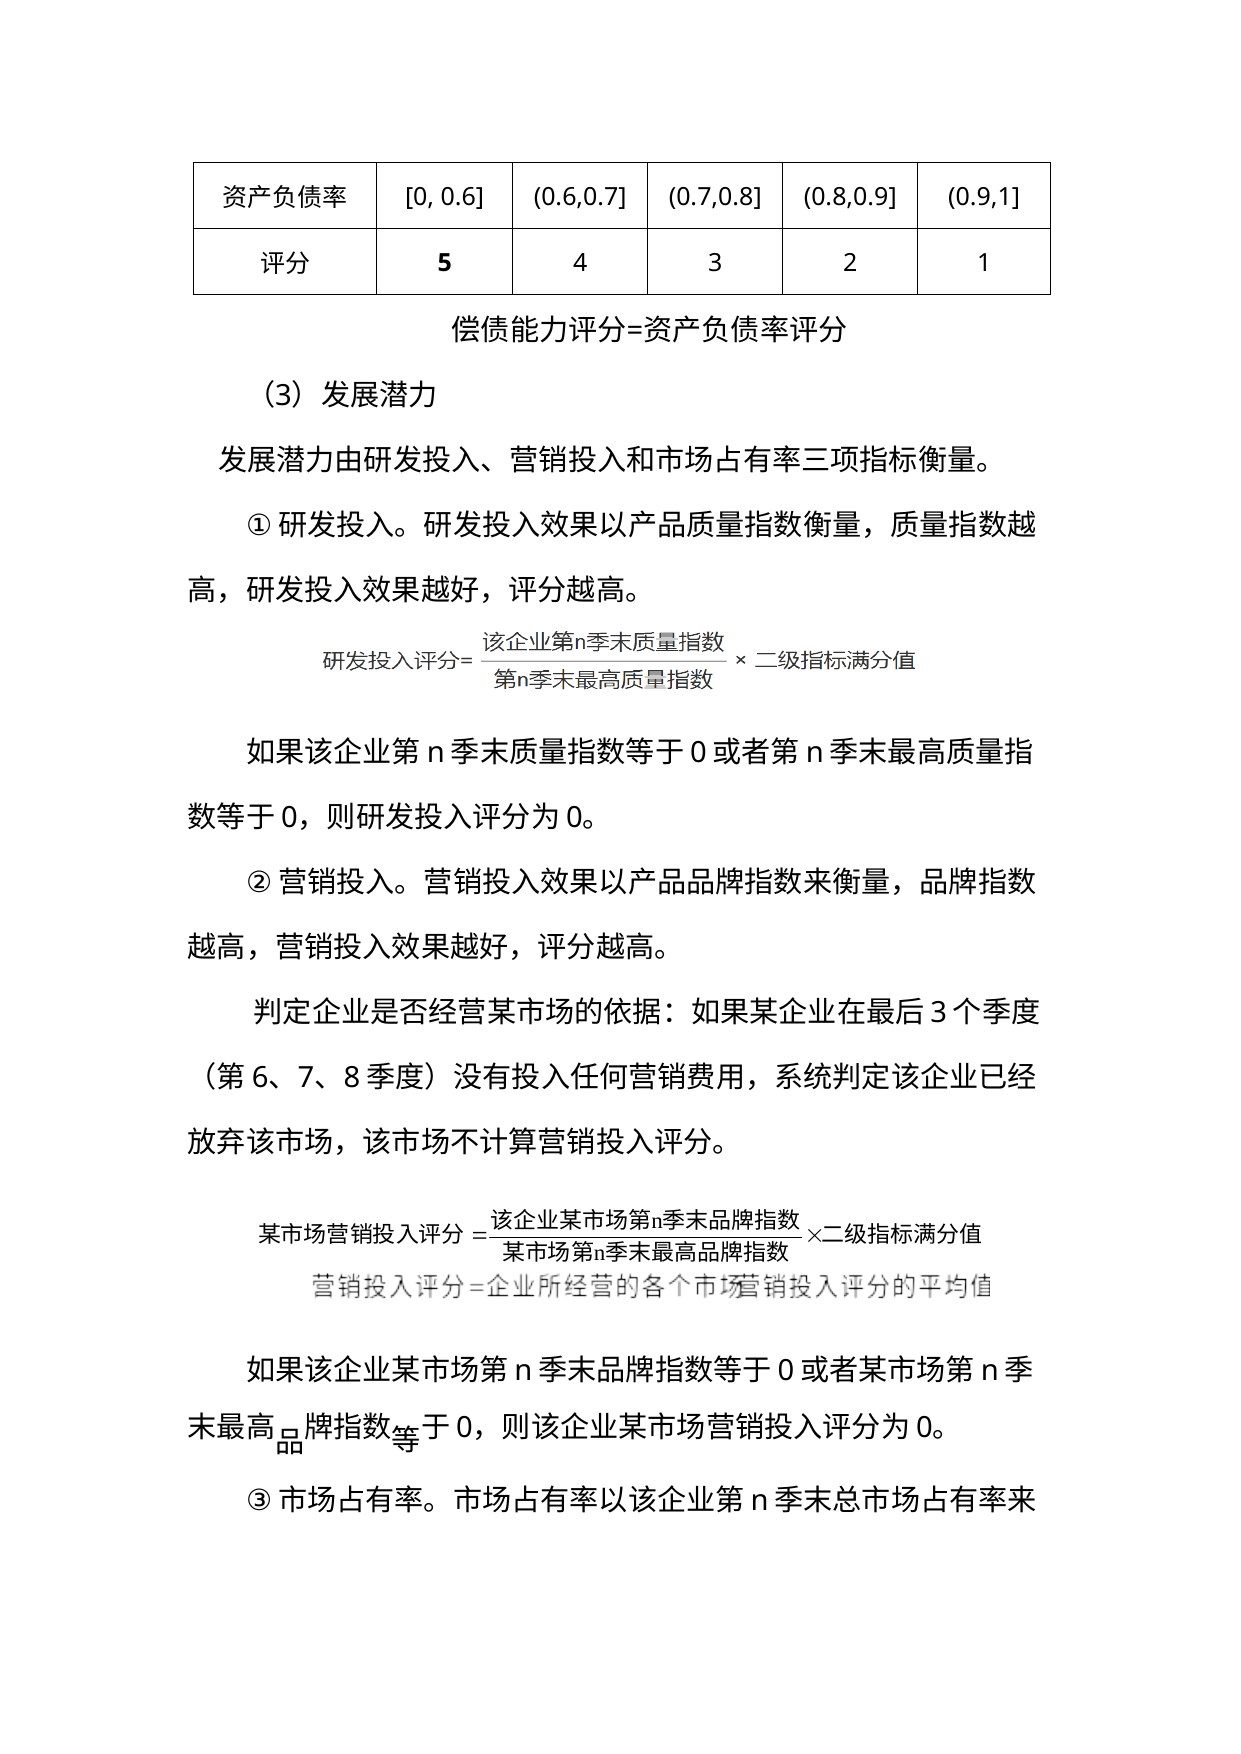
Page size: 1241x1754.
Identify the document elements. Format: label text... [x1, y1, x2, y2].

table_header (0.6,0.7] [513, 163, 647, 228]
text （3）发展潜力 [187, 360, 1053, 425]
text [187, 1465, 1053, 1530]
table_cell 3 [648, 229, 782, 294]
table_cell 4 [513, 229, 647, 294]
text 判定企业是否经营某市场的依据：如果某企业在最后3个季度（第6、7、8季度）没有投入任何营销费用，系统判定该企业已经放弃该市场，该市场不计算营销投入评分。 [187, 978, 1053, 1173]
table_header (0.9,1] [918, 163, 1050, 228]
table_cell 评分 [194, 229, 376, 294]
table_cell 5 [377, 229, 512, 294]
text 偿债能力评分=资产负债率评分 [187, 295, 1053, 360]
text 发展潜力由研发投入、营销投入和市场占有率三项指标衡量。 [187, 425, 1053, 490]
text ①研发投入。研发投入效果以产品质量指数衡量，质量指数越高，研发投入效果越好，评分越高。 [187, 490, 1053, 620]
text 如果该企业第n季末质量指数等于0或者第n季末最高质量指数等于0，则研发投入评分为0。 [187, 718, 1053, 848]
text 如果该企业某市场第n季末品牌指数等于0或者某市场第n季末最高品牌指数等于0，则该企业某市场营销投入评分为0。 [187, 1335, 1053, 1465]
table_cell 2 [783, 229, 917, 294]
table_header (0.7,0.8] [648, 163, 782, 228]
table_header (0.8,0.9] [783, 163, 917, 228]
picture [315, 620, 925, 695]
table_header [0, 0.6] [377, 163, 512, 228]
table_header 资产负债率 [194, 163, 376, 228]
table_cell 1 [918, 229, 1050, 294]
text ②营销投入。营销投入效果以产品品牌指数来衡量，品牌指数越高，营销投入效果越好，评分越高。 [187, 848, 1053, 978]
